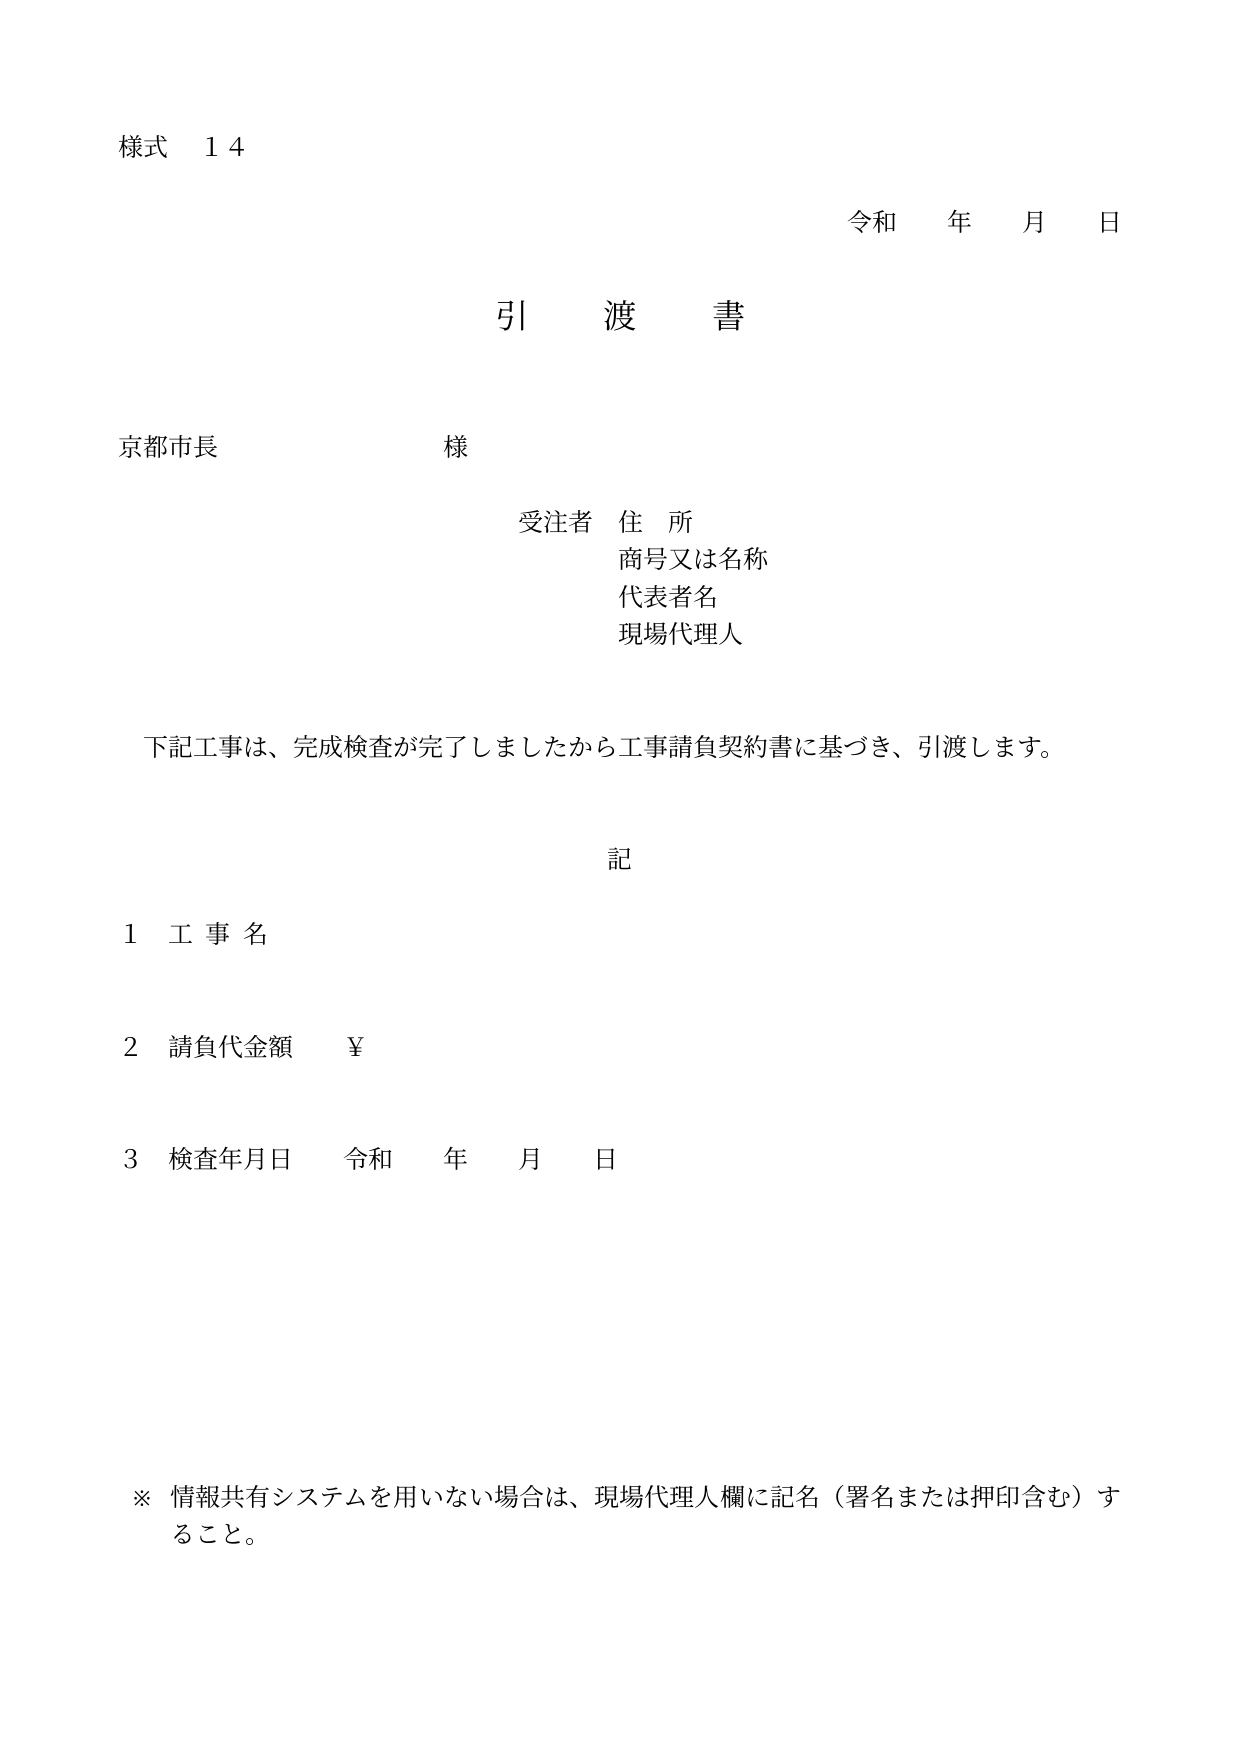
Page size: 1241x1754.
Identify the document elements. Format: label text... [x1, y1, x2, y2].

text 受注者 住 所 [118, 502, 1122, 539]
list 情報共有システムを用いない場合は、現場代理人欄に記名（署名または押印含む）すること。 [133, 1477, 1122, 1552]
text 様式 １４ [118, 127, 1122, 202]
text 令和 年 月 日 [118, 202, 1122, 239]
text 引渡書 [118, 277, 1122, 352]
text 下記工事は、完成検査が完了しましたから工事請負契約書に基づき、引渡します。 [118, 727, 1122, 764]
text ３ 検査年月日 令和 年 月 日 [118, 1139, 1122, 1177]
text 京都市長 様 [118, 427, 1122, 464]
text 現場代理人 [118, 614, 1122, 652]
text ２ 請負代金額 ￥ [118, 989, 1122, 1064]
text 代表者名 [118, 577, 1122, 614]
text １ 工事名 [118, 914, 1122, 952]
text 商号又は名称 [118, 539, 1122, 577]
text 記 [118, 802, 1122, 877]
